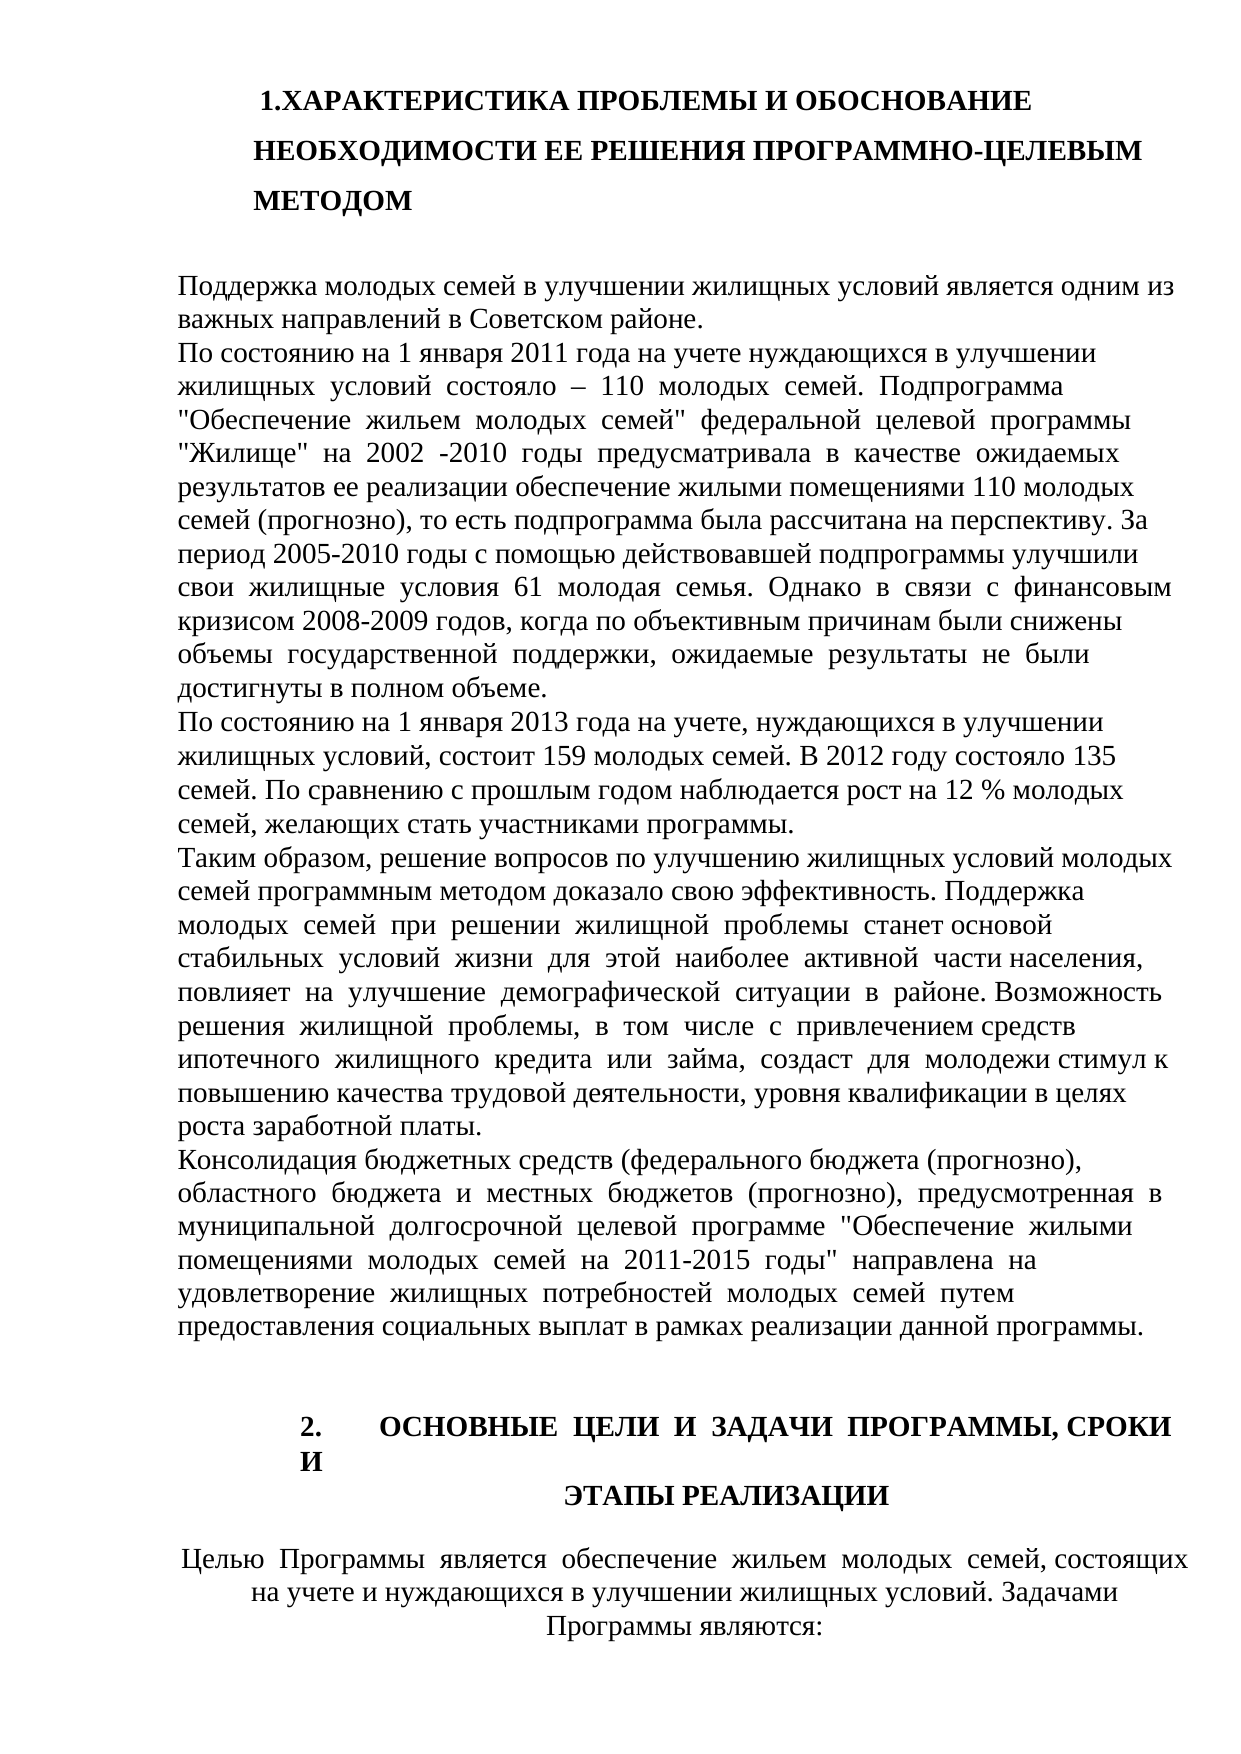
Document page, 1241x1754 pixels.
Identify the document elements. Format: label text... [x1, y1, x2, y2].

text Поддержка молодых семей в улучшении жилищных условий является одним из важных направлений в Советском районе. [177, 269, 1192, 335]
text Консолидация бюджетных средств (федерального бюджета (прогнозно), областного бюджета и местных бюджетов (прогнозно), предусмотренная в муниципальной долгосрочной целевой программе "Обеспечение жилыми помещениями молодых семей на 2011-2015 годы" направлена на удовлетворение жилищных потребностей молодых семей путем предоставления социальных выплат в рамках реализации данной программы. [177, 1142, 1192, 1342]
text По состоянию на 1 января 2011 года на учете нуждающихся в улучшении жилищных условий состояло – 110 молодых семей. Подпрограмма "Обеспечение жильем молодых семей" федеральной целевой программы "Жилище" на 2002 -2010 годы предусматривала в качестве ожидаемых результатов ее реализации обеспечение жилыми помещениями 110 молодых семей (прогнозно), то есть подпрограмма была рассчитана на перспективу. За период 2005-2010 годы с помощью действовавшей подпрограммы улучшили свои жилищные условия 61 молодая семья. Однако в связи с финансовым кризисом 2008-2009 годов, когда по объективным причинам были снижены объемы государственной поддержки, ожидаемые результаты не были достигнуты в полном объеме. [177, 335, 1193, 704]
text 1.ХАРАКТЕРИСТИКА ПРОБЛЕМЫ И ОБОСНОВАНИЕ НЕОБХОДИМОСТИ ЕЕ РЕШЕНИЯ ПРОГРАММНО-ЦЕЛЕВЫМ МЕТОДОМ [253, 71, 1154, 221]
text ЭТАПЫ РЕАЛИЗАЦИИ [563, 1478, 1193, 1512]
list ОСНОВНЫЕ ЦЕЛИ И ЗАДАЧИ ПРОГРАММЫ, СРОКИ И [300, 1409, 1193, 1478]
text Целью Программы является обеспечение жильем молодых семей, состоящих на учете и нуждающихся в улучшении жилищных условий. Задачами Программы являются: [177, 1542, 1192, 1642]
text По состоянию на 1 января 2013 года на учете, нуждающихся в улучшении жилищных условий, состоит 159 молодых семей. В 2012 году состояло 135 семей. По сравнению с прошлым годом наблюдается рост на 12 % молодых семей, желающих стать участниками программы. [177, 704, 1193, 841]
text Таким образом, решение вопросов по улучшению жилищных условий молодых семей программным методом доказало свою эффективность. Поддержка молодых семей при решении жилищной проблемы станет основой стабильных условий жизни для этой наиболее активной части населения, повлияет на улучшение демографической ситуации в районе. Возможность решения жилищной проблемы, в том числе с привлечением средств ипотечного жилищного кредита или займа, создаст для молодежи стимул к повышению качества трудовой деятельности, уровня квалификации в целях роста заработной платы. [177, 841, 1192, 1142]
